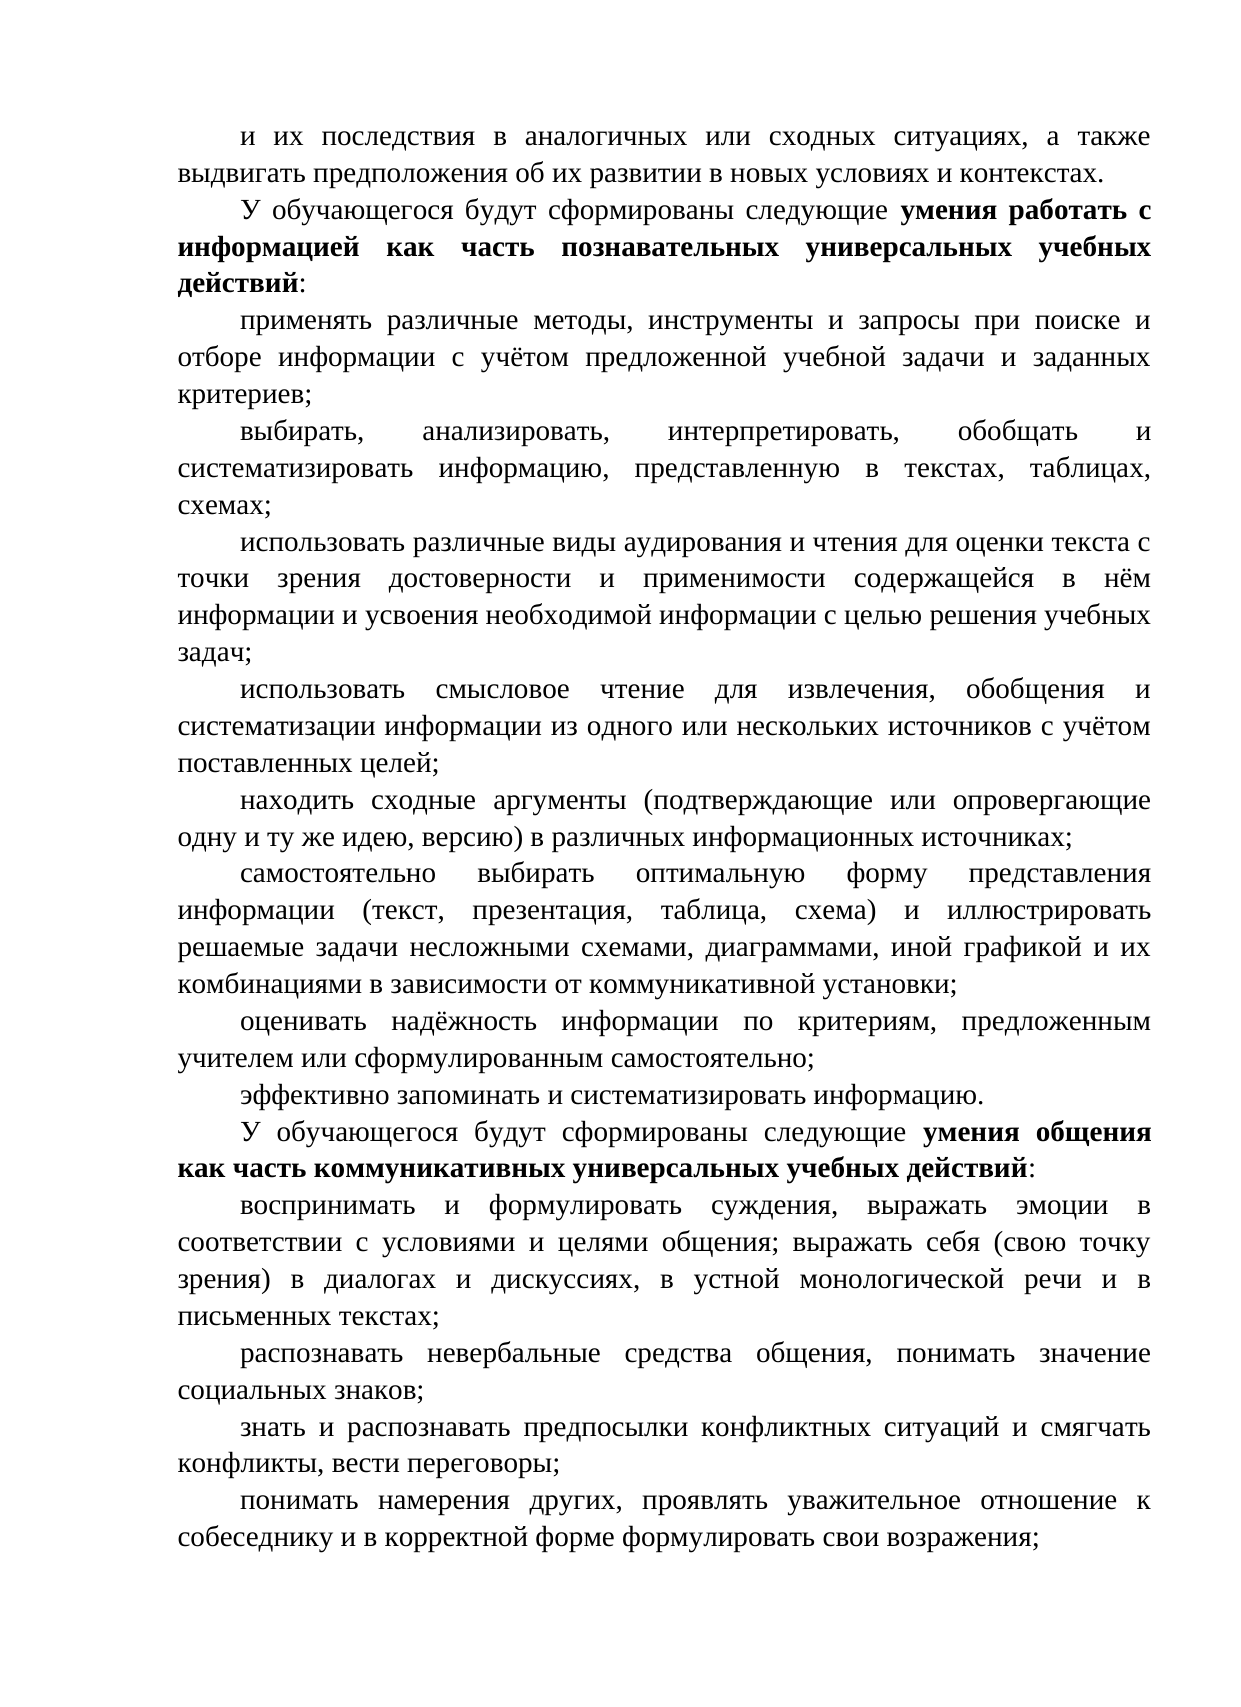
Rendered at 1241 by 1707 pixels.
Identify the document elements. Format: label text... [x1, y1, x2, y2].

text У обучающегося будут сформированы следующие умения общения как часть коммуникативных универсальных учебных действий: [177, 1114, 1152, 1184]
text самостоятельно выбирать оптимальную форму представления информации (текст, презентация, таблица, схема) и иллюстрировать решаемые задачи несложными схемами, диаграммами, иной графикой и их комбинациями в зависимости от коммуникативной установки; [177, 856, 1152, 1000]
text знать и распознавать предпосылки конфликтных ситуаций и смягчать конфликты, вести переговоры; [177, 1409, 1152, 1479]
text У обучающегося будут сформированы следующие умения работать с информацией как часть познавательных универсальных учебных действий: [177, 192, 1152, 299]
text применять различные методы, инструменты и запросы при поиске и отборе информации с учётом предложенной учебной задачи и заданных критериев; [177, 302, 1152, 410]
text распознавать невербальные средства общения, понимать значение социальных знаков; [177, 1335, 1152, 1405]
text находить сходные аргументы (подтверждающие или опровергающие одну и ту же идею, версию) в различных информационных источниках; [177, 782, 1152, 852]
text понимать намерения других, проявлять уважительное отношение к собеседнику и в корректной форме формулировать свои возражения; [177, 1482, 1152, 1553]
text использовать смысловое чтение для извлечения, обобщения и систематизации информации из одного или нескольких источников с учётом поставленных целей; [177, 671, 1152, 778]
text использовать различные виды аудирования и чтения для оценки текста с точки зрения достоверности и применимости содержащейся в нём информации и усвоения необходимой информации с целью решения учебных задач; [177, 524, 1152, 668]
text эффективно запоминать и систематизировать информацию. [177, 1077, 1152, 1110]
text выбирать, анализировать, интерпретировать, обобщать и систематизировать информацию, представленную в текстах, таблицах, схемах; [177, 413, 1152, 520]
text оценивать надёжность информации по критериям, предложенным учителем или сформулированным самостоятельно; [177, 1003, 1152, 1073]
text воспринимать и формулировать суждения, выражать эмоции в соответствии с условиями и целями общения; выражать себя (свою точку зрения) в диалогах и дискуссиях, в устной монологической речи и в письменных текстах; [177, 1187, 1152, 1332]
text и их последствия в аналогичных или сходных ситуациях, а также выдвигать предположения об их развитии в новых условиях и контекстах. [177, 118, 1152, 188]
